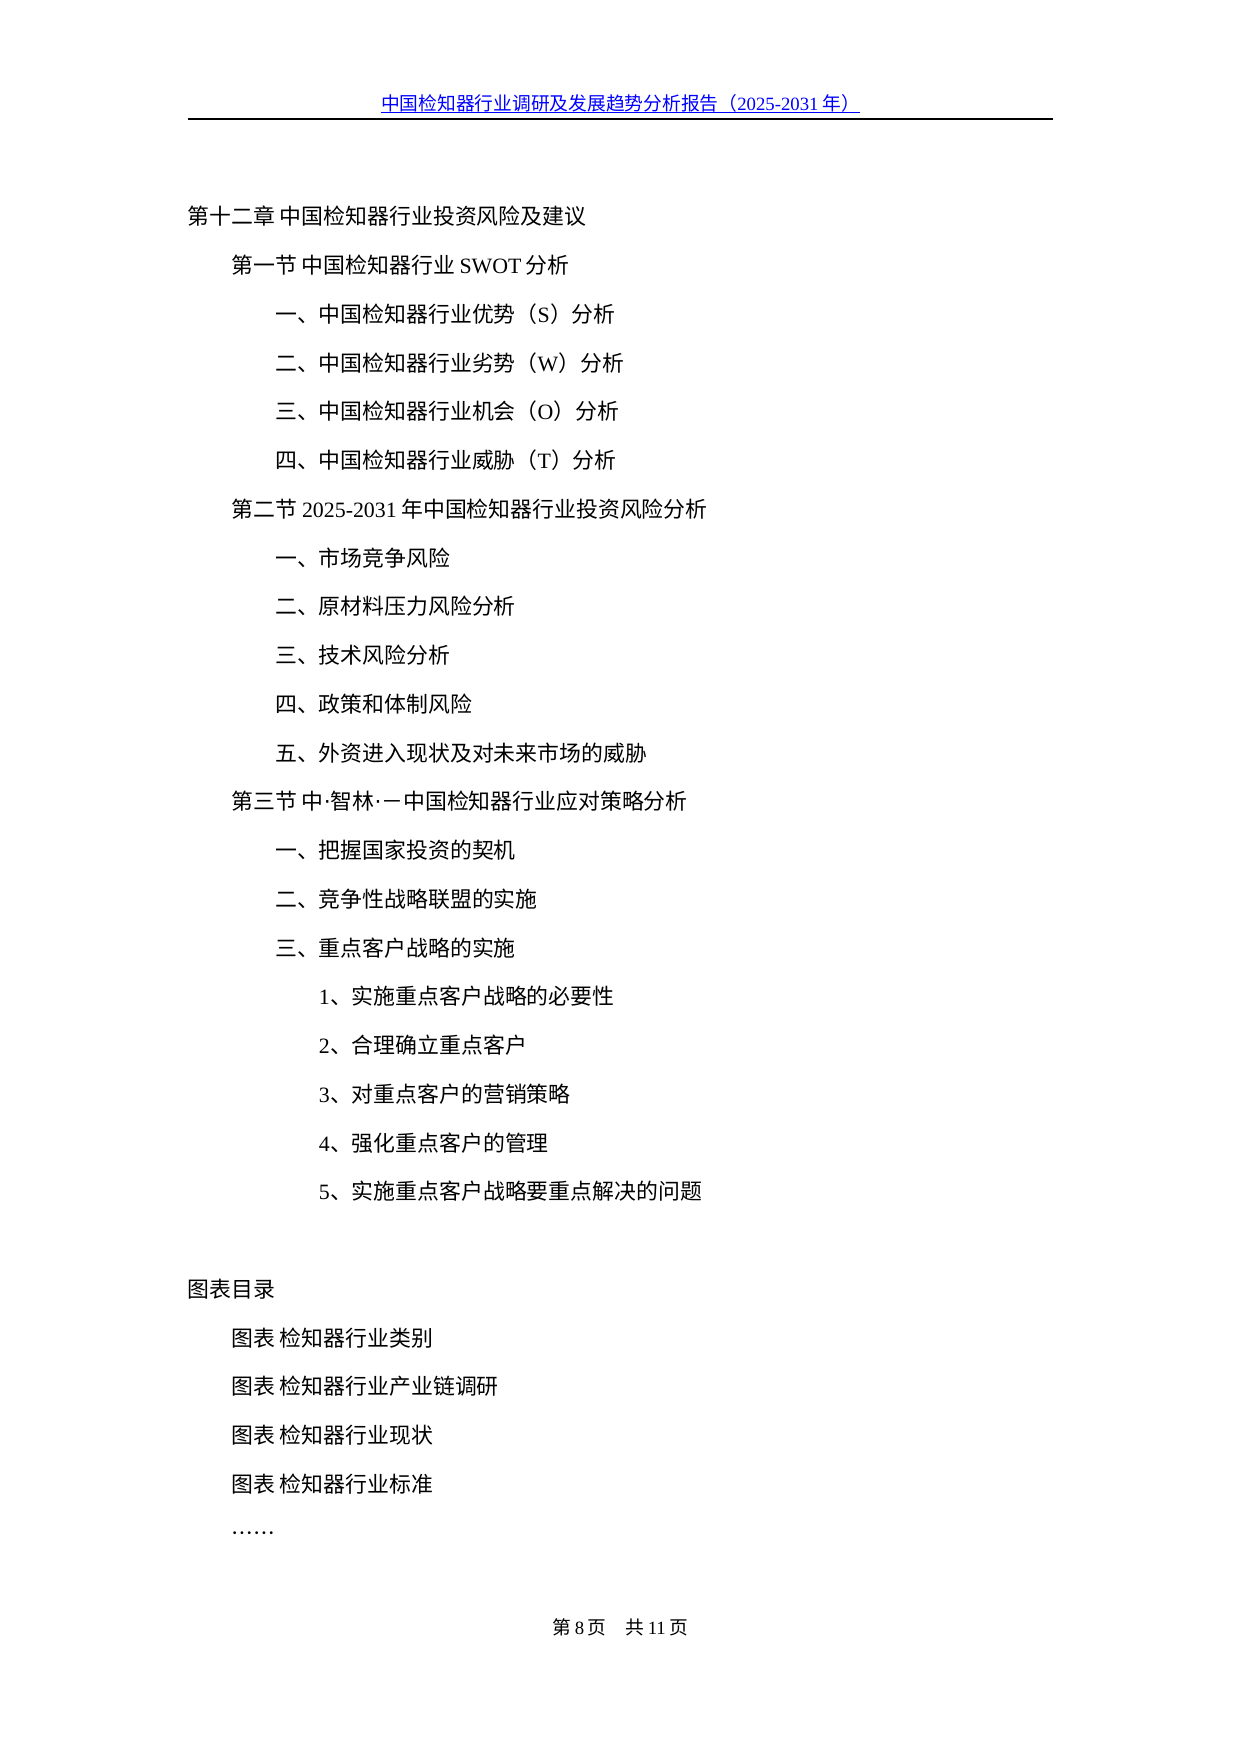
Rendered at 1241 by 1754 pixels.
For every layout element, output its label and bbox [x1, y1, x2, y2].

text [187, 150, 1053, 1548]
